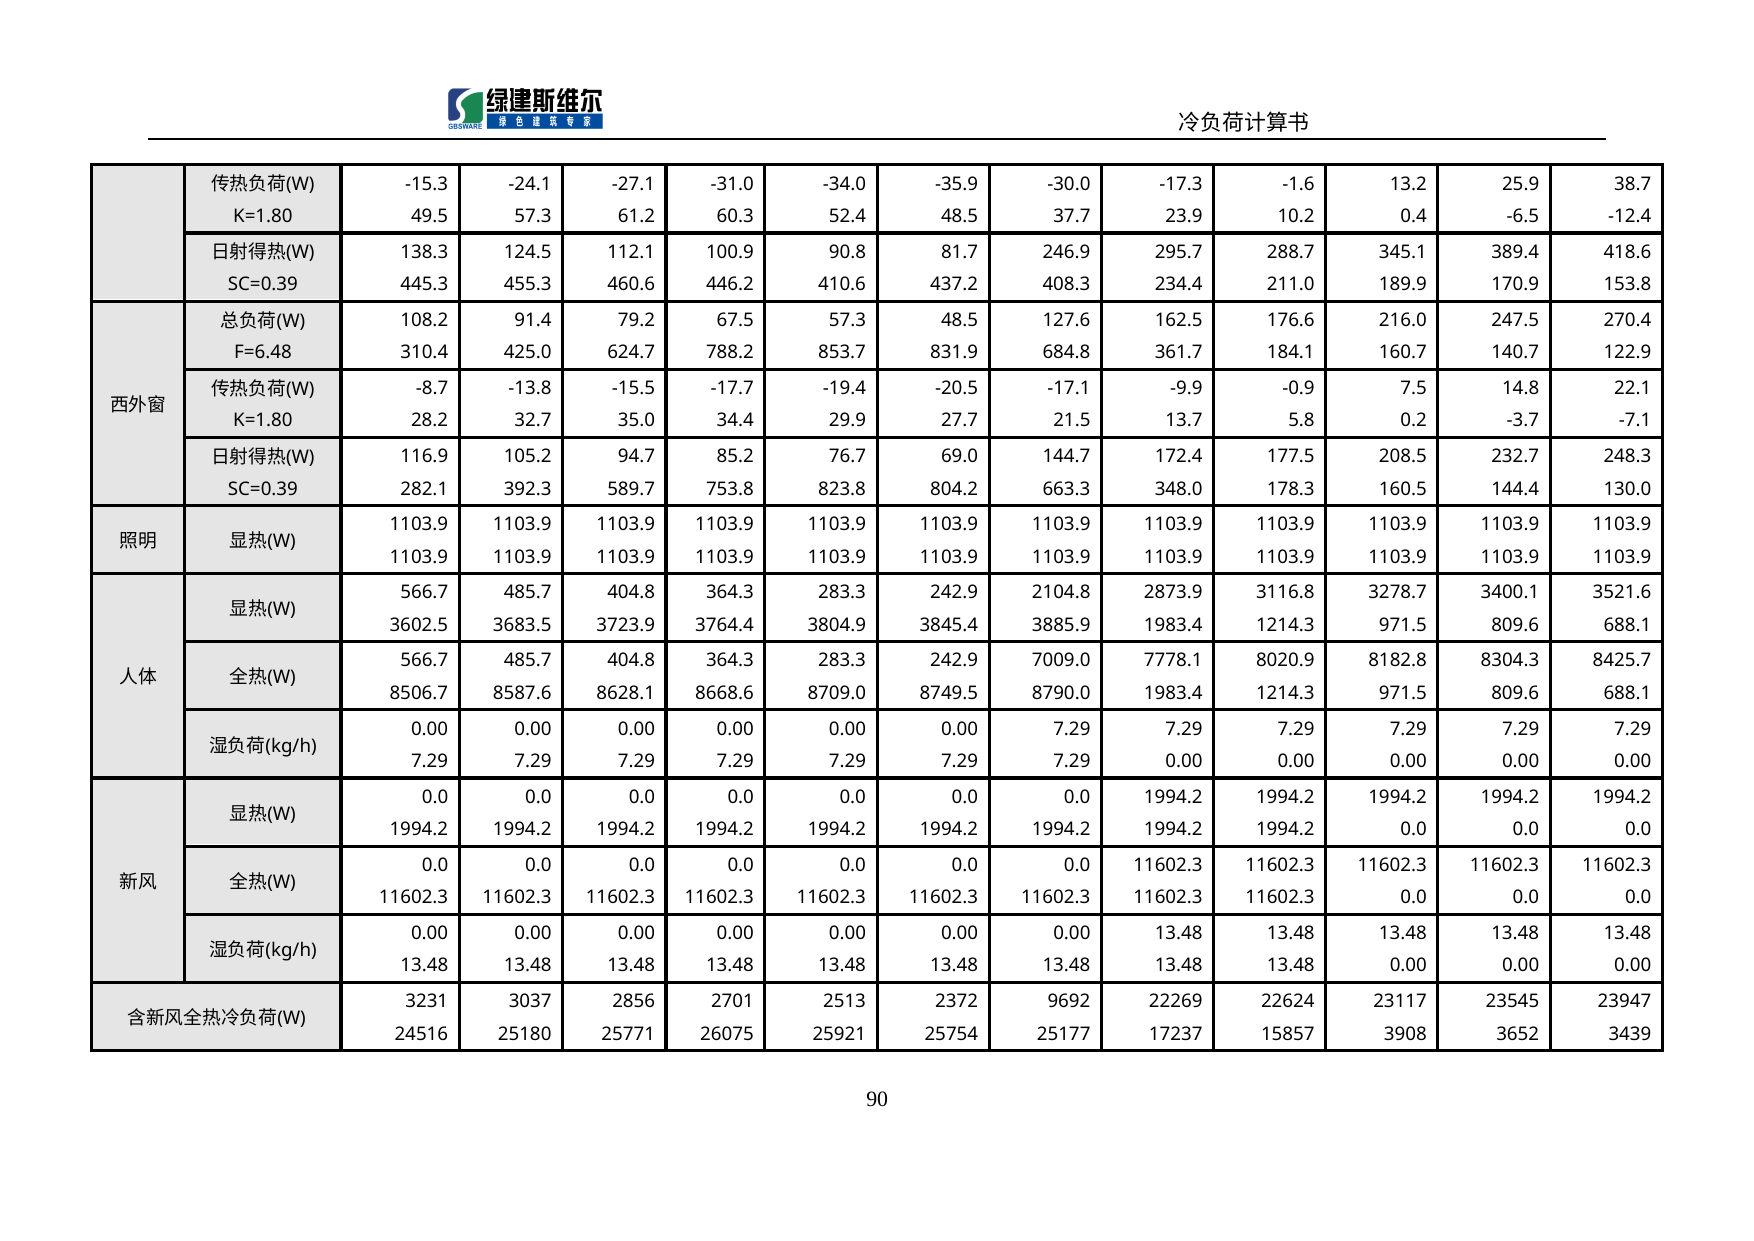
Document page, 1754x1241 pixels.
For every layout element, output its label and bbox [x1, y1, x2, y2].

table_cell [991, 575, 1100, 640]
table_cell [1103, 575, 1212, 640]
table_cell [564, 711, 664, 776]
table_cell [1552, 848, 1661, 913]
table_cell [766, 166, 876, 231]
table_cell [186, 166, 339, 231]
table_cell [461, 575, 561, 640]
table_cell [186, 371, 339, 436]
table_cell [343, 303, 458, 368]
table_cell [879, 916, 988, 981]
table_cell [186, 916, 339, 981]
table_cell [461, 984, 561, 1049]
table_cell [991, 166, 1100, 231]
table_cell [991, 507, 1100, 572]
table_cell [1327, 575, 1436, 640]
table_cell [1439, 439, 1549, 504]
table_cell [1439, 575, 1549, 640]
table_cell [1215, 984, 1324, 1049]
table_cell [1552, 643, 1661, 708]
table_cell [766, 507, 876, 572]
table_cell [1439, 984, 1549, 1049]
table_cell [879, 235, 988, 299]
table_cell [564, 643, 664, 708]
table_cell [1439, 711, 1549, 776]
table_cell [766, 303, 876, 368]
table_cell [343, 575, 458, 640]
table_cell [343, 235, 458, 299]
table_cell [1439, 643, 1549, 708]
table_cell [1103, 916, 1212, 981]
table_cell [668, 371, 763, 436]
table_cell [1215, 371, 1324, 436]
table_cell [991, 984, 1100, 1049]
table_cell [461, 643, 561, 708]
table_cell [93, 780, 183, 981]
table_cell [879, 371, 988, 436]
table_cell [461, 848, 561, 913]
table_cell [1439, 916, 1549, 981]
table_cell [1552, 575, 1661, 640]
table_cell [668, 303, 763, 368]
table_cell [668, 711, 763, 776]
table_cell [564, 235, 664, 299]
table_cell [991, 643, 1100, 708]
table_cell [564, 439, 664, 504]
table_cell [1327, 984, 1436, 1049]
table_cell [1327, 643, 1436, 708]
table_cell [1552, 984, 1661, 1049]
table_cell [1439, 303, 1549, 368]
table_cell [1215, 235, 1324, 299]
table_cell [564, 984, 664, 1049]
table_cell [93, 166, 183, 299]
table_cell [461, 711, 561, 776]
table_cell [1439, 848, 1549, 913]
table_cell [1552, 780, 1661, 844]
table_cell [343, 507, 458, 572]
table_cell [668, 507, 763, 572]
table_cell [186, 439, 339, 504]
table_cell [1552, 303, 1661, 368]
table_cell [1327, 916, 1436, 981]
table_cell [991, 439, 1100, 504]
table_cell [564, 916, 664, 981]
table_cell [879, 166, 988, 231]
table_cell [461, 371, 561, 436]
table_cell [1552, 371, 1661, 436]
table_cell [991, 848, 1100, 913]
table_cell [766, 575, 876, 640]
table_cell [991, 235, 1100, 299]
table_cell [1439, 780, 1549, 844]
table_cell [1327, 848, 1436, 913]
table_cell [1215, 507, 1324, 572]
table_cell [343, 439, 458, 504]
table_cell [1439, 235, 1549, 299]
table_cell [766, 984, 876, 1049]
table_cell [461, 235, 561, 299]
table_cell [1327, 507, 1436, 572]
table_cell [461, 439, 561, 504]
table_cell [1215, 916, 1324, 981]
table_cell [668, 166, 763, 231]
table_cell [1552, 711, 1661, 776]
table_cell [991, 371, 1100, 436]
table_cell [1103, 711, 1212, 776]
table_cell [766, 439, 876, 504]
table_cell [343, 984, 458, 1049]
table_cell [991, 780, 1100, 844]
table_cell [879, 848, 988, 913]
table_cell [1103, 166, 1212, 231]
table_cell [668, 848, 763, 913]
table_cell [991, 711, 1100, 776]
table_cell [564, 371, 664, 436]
picture [444, 88, 604, 130]
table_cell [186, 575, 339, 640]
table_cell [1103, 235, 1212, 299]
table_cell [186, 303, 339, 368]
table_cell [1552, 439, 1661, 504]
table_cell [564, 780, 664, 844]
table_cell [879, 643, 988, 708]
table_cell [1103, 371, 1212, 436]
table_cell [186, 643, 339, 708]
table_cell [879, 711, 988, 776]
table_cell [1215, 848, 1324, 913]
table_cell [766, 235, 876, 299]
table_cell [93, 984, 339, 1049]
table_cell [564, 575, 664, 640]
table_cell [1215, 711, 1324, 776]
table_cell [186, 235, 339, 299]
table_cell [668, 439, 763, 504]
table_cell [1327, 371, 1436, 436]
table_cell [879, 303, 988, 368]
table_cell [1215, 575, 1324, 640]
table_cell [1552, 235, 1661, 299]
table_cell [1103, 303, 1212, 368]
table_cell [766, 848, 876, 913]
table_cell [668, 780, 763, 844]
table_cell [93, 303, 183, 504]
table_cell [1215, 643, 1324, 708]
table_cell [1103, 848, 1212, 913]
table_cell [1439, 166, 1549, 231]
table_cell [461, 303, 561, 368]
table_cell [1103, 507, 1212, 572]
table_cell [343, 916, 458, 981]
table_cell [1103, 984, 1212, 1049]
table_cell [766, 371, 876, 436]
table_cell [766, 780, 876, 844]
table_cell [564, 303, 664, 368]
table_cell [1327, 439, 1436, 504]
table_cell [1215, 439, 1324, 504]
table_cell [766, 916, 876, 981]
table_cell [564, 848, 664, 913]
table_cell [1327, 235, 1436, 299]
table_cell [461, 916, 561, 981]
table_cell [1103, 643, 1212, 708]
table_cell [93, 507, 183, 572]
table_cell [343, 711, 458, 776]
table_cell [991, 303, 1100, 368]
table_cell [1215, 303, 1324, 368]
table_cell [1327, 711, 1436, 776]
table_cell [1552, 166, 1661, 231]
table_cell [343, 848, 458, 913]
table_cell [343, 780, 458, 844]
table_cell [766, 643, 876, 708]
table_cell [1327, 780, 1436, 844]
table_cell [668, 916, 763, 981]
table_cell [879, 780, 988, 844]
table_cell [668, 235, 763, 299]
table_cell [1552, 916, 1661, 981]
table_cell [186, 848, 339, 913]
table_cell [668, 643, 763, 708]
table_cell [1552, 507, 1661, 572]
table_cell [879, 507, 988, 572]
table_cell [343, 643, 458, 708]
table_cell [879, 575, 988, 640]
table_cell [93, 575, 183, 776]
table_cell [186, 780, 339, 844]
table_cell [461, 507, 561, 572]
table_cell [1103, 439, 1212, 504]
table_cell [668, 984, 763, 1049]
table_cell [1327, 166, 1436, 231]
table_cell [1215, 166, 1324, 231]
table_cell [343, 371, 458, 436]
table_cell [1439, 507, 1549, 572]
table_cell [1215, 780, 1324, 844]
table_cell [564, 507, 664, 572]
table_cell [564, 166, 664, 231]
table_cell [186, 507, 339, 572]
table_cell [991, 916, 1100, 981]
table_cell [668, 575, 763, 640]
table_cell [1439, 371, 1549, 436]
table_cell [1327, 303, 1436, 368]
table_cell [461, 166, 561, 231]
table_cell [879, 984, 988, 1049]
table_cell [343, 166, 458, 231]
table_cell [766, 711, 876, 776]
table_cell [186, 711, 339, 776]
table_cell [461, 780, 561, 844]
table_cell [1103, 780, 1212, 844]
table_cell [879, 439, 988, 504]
